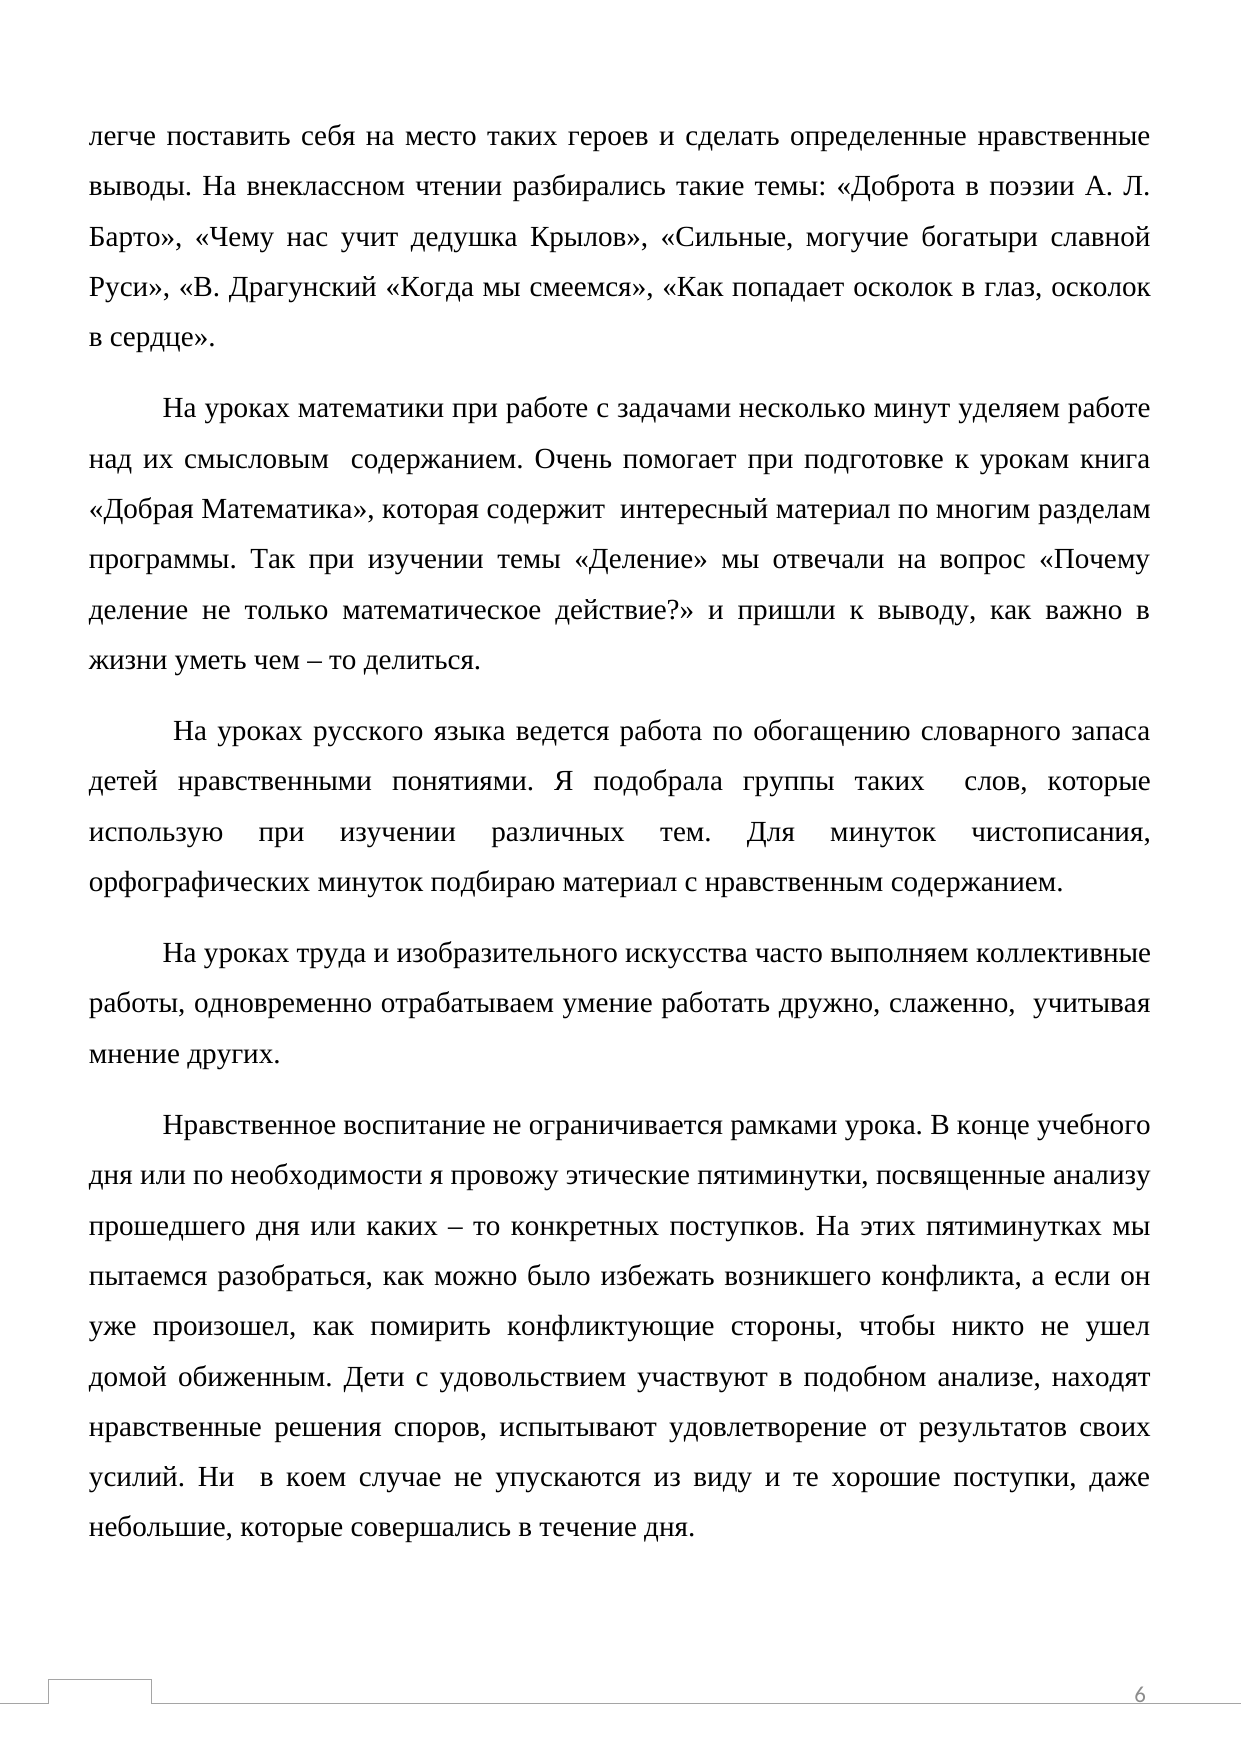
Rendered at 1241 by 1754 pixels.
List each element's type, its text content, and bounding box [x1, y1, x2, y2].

text На уроках труда и изобразительного искусства часто выполняем коллективные работы, одновременно отрабатываем умение работать дружно, слаженно, учитывая мнение других. [89, 935, 1152, 1069]
text Нравственное воспитание не ограничивается рамками урока. В конце учебного дня или по необходимости я провожу этические пятиминутки, посвященные анализу прошедшего дня или каких – то конкретных поступков. На этих пятиминутках мы пытаемся разобраться, как можно было избежать возникшего конфликта, а если он уже произошел, как помирить конфликтующие стороны, чтобы никто не ушел домой обиженным. Дети с удовольствием участвуют в подобном анализе, находят нравственные решения споров, испытывают удовлетворение от результатов своих усилий. Ни в коем случае не упускаются из виду и те хорошие поступки, даже небольшие, которые совершались в течение дня. [89, 1107, 1152, 1543]
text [89, 118, 1152, 353]
text На уроках математики при работе с задачами несколько минут уделяем работе над их смысловым содержанием. Очень помогает при подготовке к урокам книга «Добрая Математика», которая содержит интересный материал по многим разделам программы. Так при изучении темы «Деление» мы отвечали на вопрос «Почему деление не только математическое действие?» и пришли к выводу, как важно в жизни уметь чем – то делиться. [89, 391, 1152, 676]
text На уроках русского языка ведется работа по обогащению словарного запаса детей нравственными понятиями. Я подобрала группы таких слов, которые использую при изучении различных тем. Для минуток чистописания, орфографических минуток подбираю материал с нравственным содержанием. [89, 713, 1152, 898]
